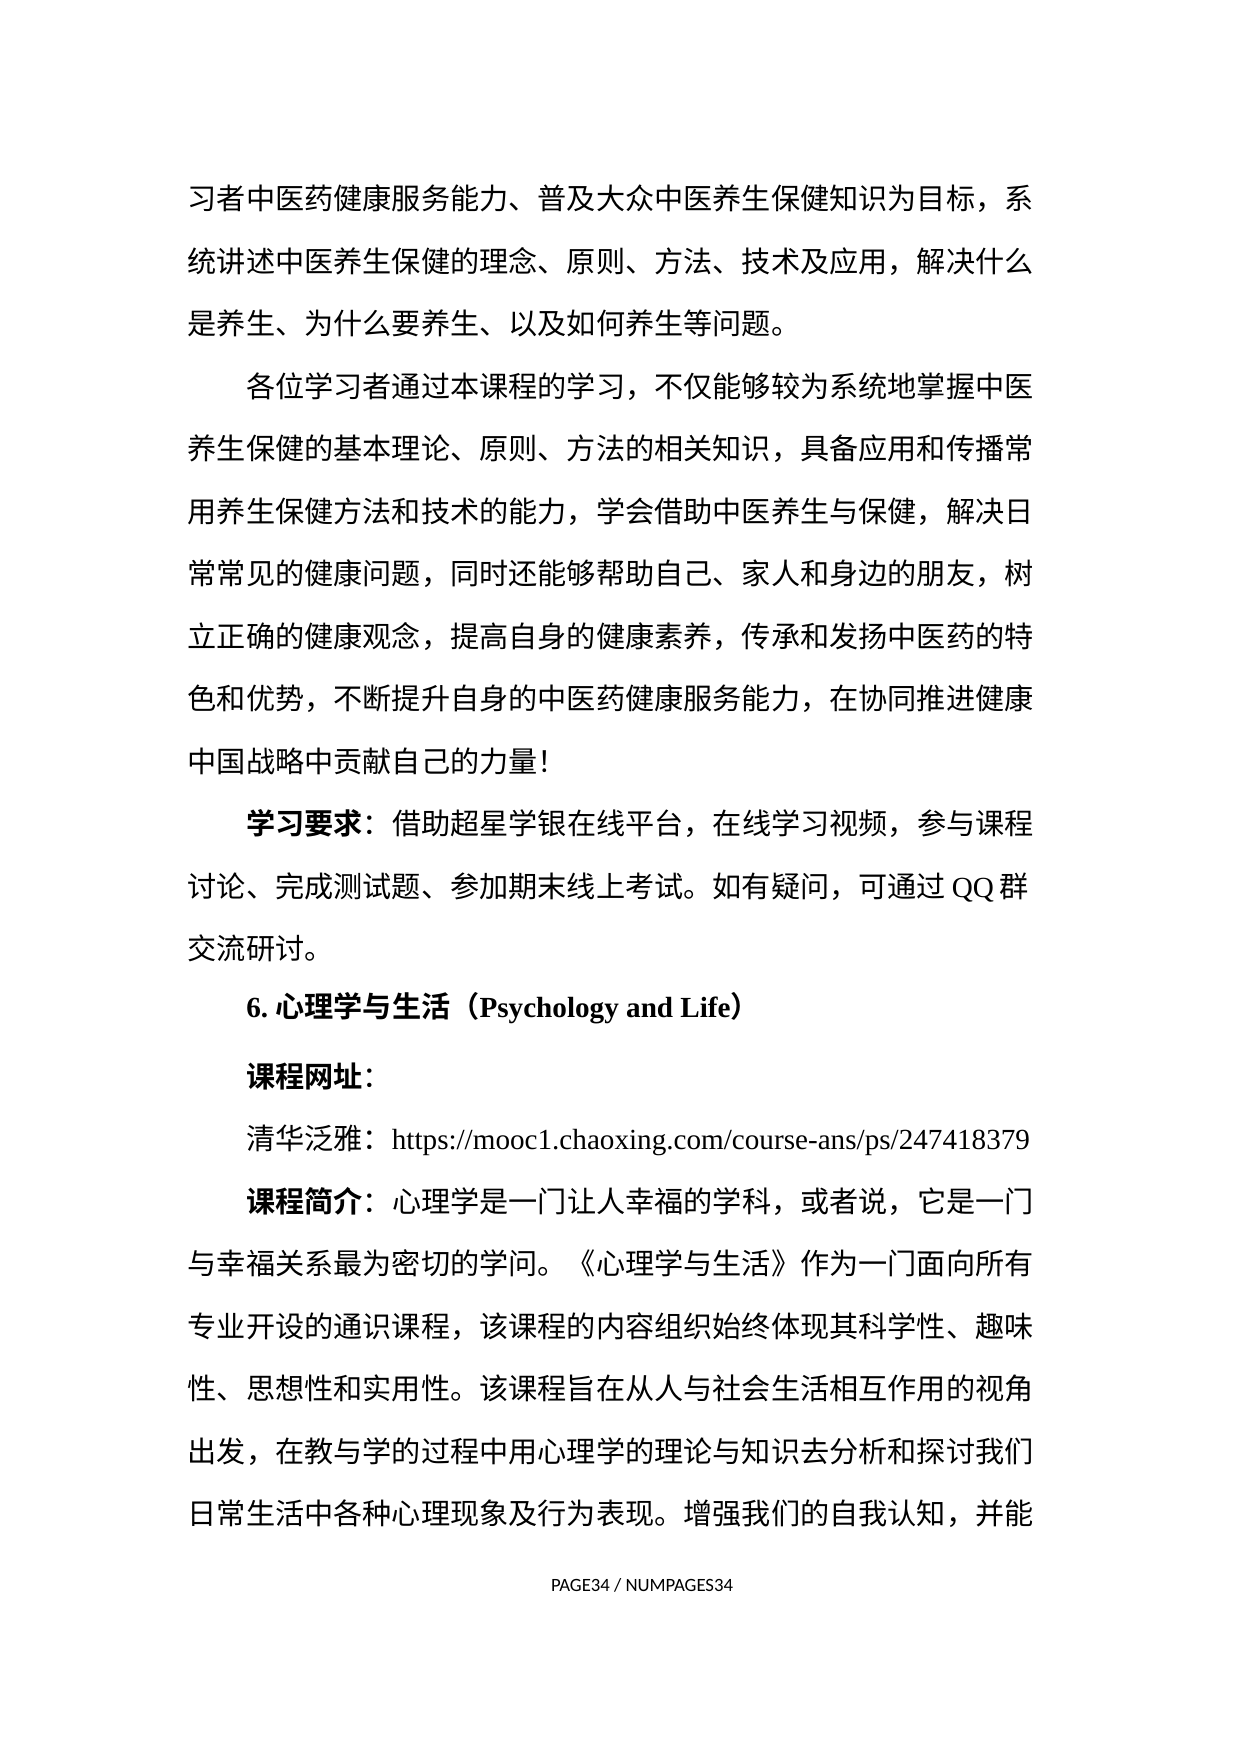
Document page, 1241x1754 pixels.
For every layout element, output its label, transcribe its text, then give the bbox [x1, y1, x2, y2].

text 6. 心理学与生活（Psychology and Life） [187, 972, 1053, 1037]
text 课程网址： [187, 1037, 1053, 1099]
text 学习要求：借助超星学银在线平台，在线学习视频，参与课程讨论、完成测试题、参加期末线上考试。如有疑问，可通过QQ群交流研讨。 [187, 784, 1053, 972]
text 各位学习者通过本课程的学习，不仅能够较为系统地掌握中医养生保健的基本理论、原则、方法的相关知识，具备应用和传播常用养生保健方法和技术的能力，学会借助中医养生与保健，解决日常常见的健康问题，同时还能够帮助自己、家人和身边的朋友，树立正确的健康观念，提高自身的健康素养，传承和发扬中医药的特色和优势，不断提升自身的中医药健康服务能力，在协同推进健康中国战略中贡献自己的力量！ [187, 347, 1053, 784]
text 清华泛雅：https://mooc1.chaoxing.com/course-ans/ps/247418379 [187, 1099, 1053, 1162]
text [187, 1162, 1053, 1537]
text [187, 159, 1053, 347]
